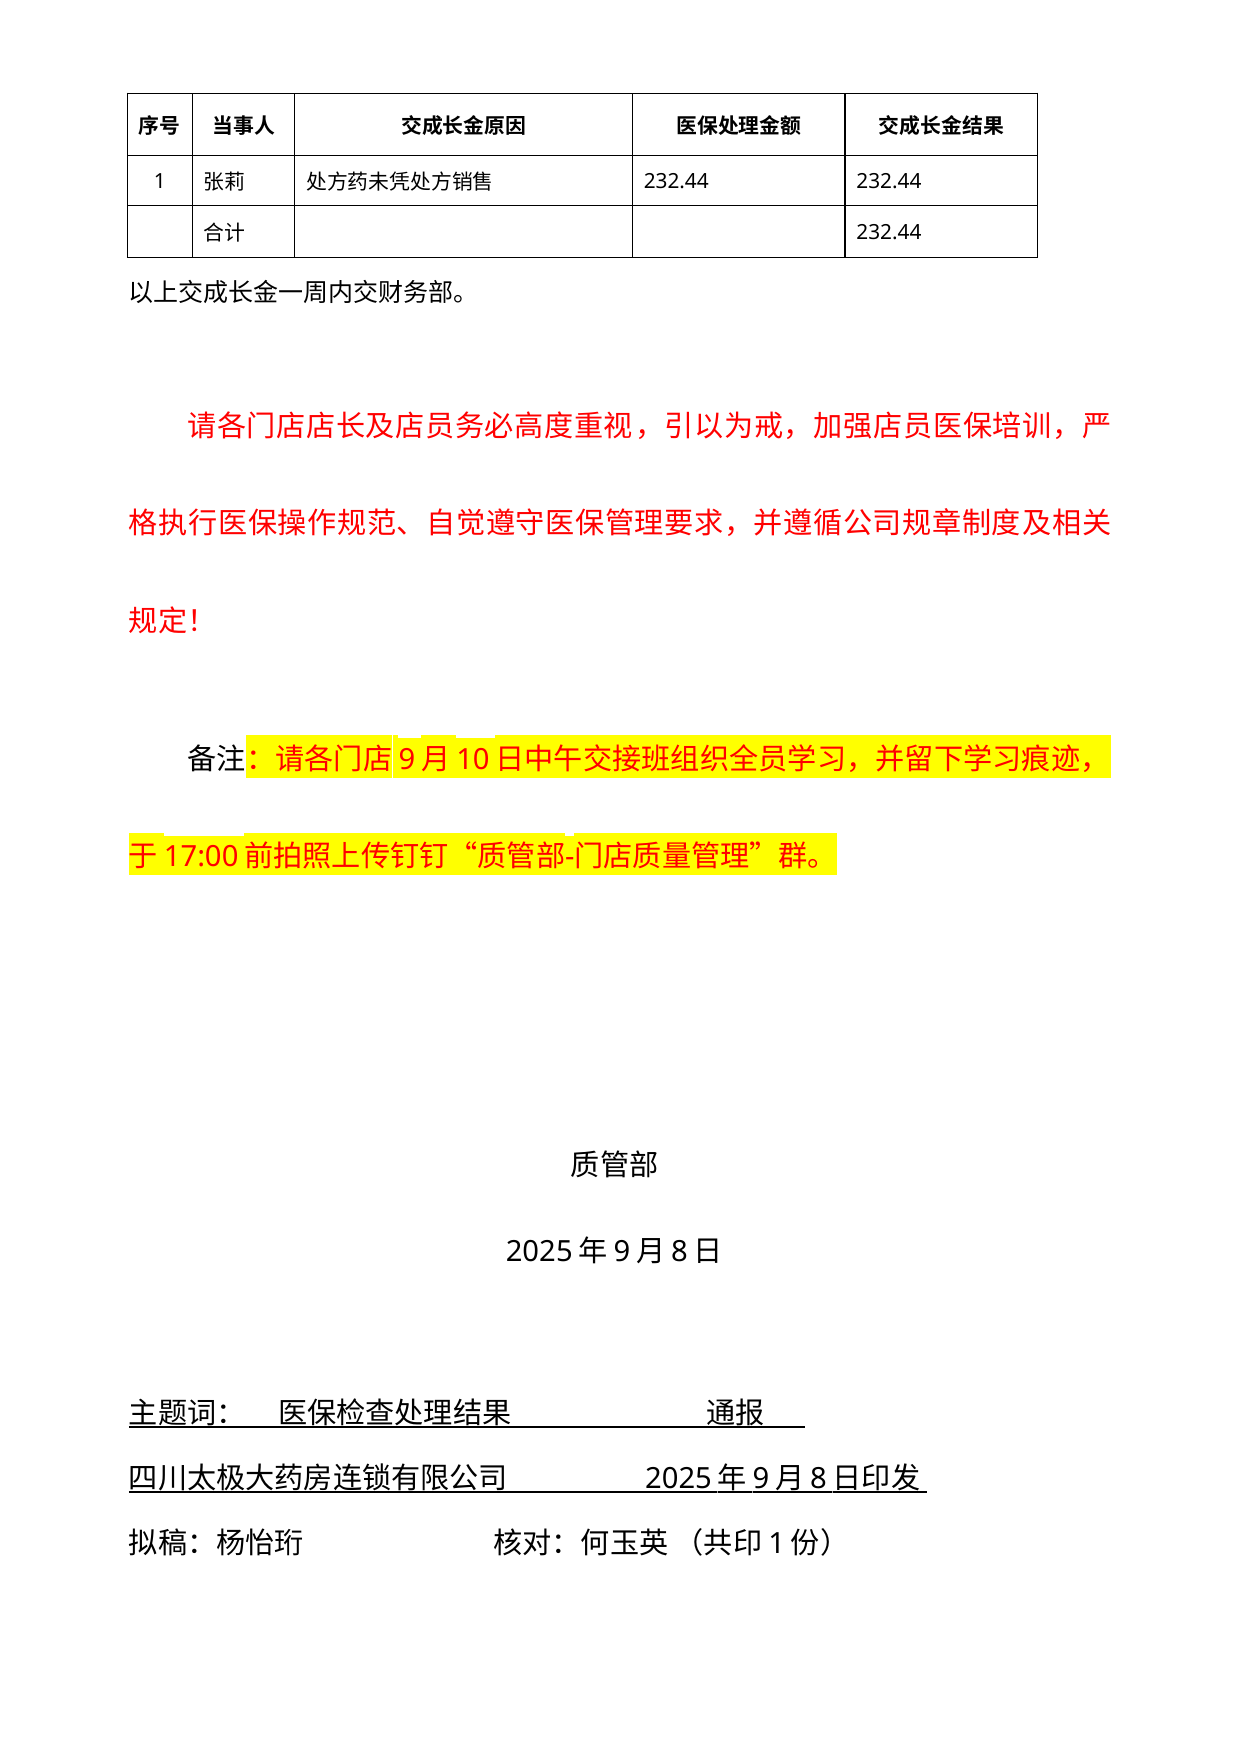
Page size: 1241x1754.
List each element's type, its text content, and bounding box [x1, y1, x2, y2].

table_header 序号 [128, 94, 192, 155]
text 备注：请各门店9月10日中午交接班组织全员学习，并留下学习痕迹，于17:00前拍照上传钉钉“质管部-门店质量管理”群。 [129, 724, 1111, 887]
table_header 交成长金原因 [295, 94, 632, 155]
table_cell 232.44 [846, 156, 1037, 205]
text 质管部 [129, 1130, 1111, 1195]
text 四川太极大药房连锁有限公司 2025年9月8日印发 [129, 1443, 1111, 1508]
table_cell 1 [128, 156, 192, 205]
table_cell [295, 206, 632, 257]
table_header 医保处理金额 [633, 94, 844, 155]
text 主题词： 医保检查处理结果 通报 [129, 1378, 1111, 1443]
table_cell 处方药未凭处方销售 [295, 156, 632, 205]
table_cell [633, 206, 844, 257]
table_cell 合计 [193, 206, 294, 257]
table_header 当事人 [193, 94, 294, 155]
text 拟稿：杨怡珩 核对：何玉英 （共印1份） [129, 1508, 1111, 1573]
table_cell 232.44 [846, 206, 1037, 257]
table_cell [128, 206, 192, 257]
text 请各门店店长及店员务必高度重视，引以为戒，加强店员医保培训，严格执行医保操作规范、自觉遵守医保管理要求，并遵循公司规章制度及相关规定！ [129, 391, 1111, 651]
table_cell 张莉 [193, 156, 294, 205]
table_header 交成长金结果 [846, 94, 1037, 155]
list 以上交成长金一周内交财务部。 [129, 258, 1111, 323]
table_cell 232.44 [633, 156, 844, 205]
text 2025年9月8日 [129, 1216, 1111, 1281]
